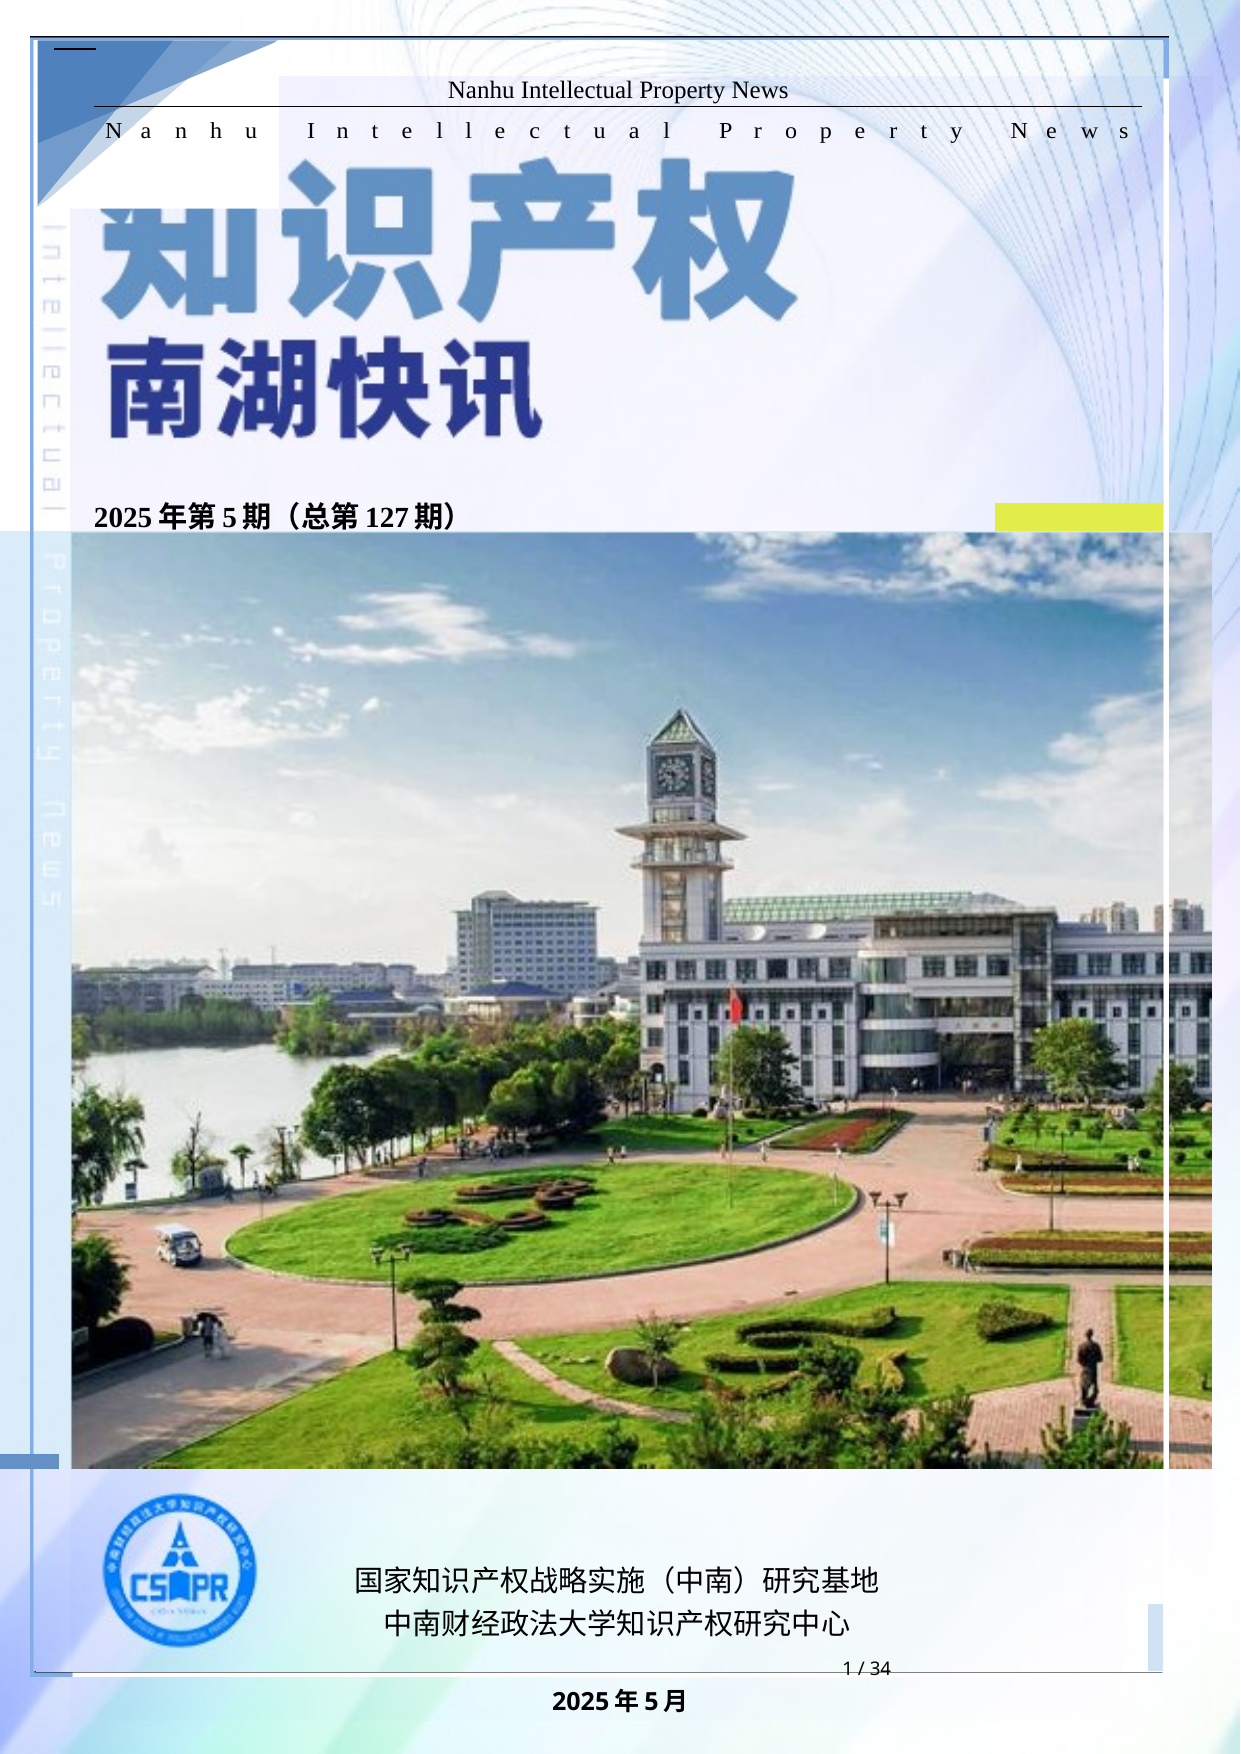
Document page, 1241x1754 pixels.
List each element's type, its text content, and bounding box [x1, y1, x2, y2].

text N a n h u I n t e l l e c t u a l P r o p e r t y N e w s [105, 117, 1142, 143]
picture [0, 0, 1240, 1754]
text 2025年第5期（总第127期） [94, 493, 898, 536]
